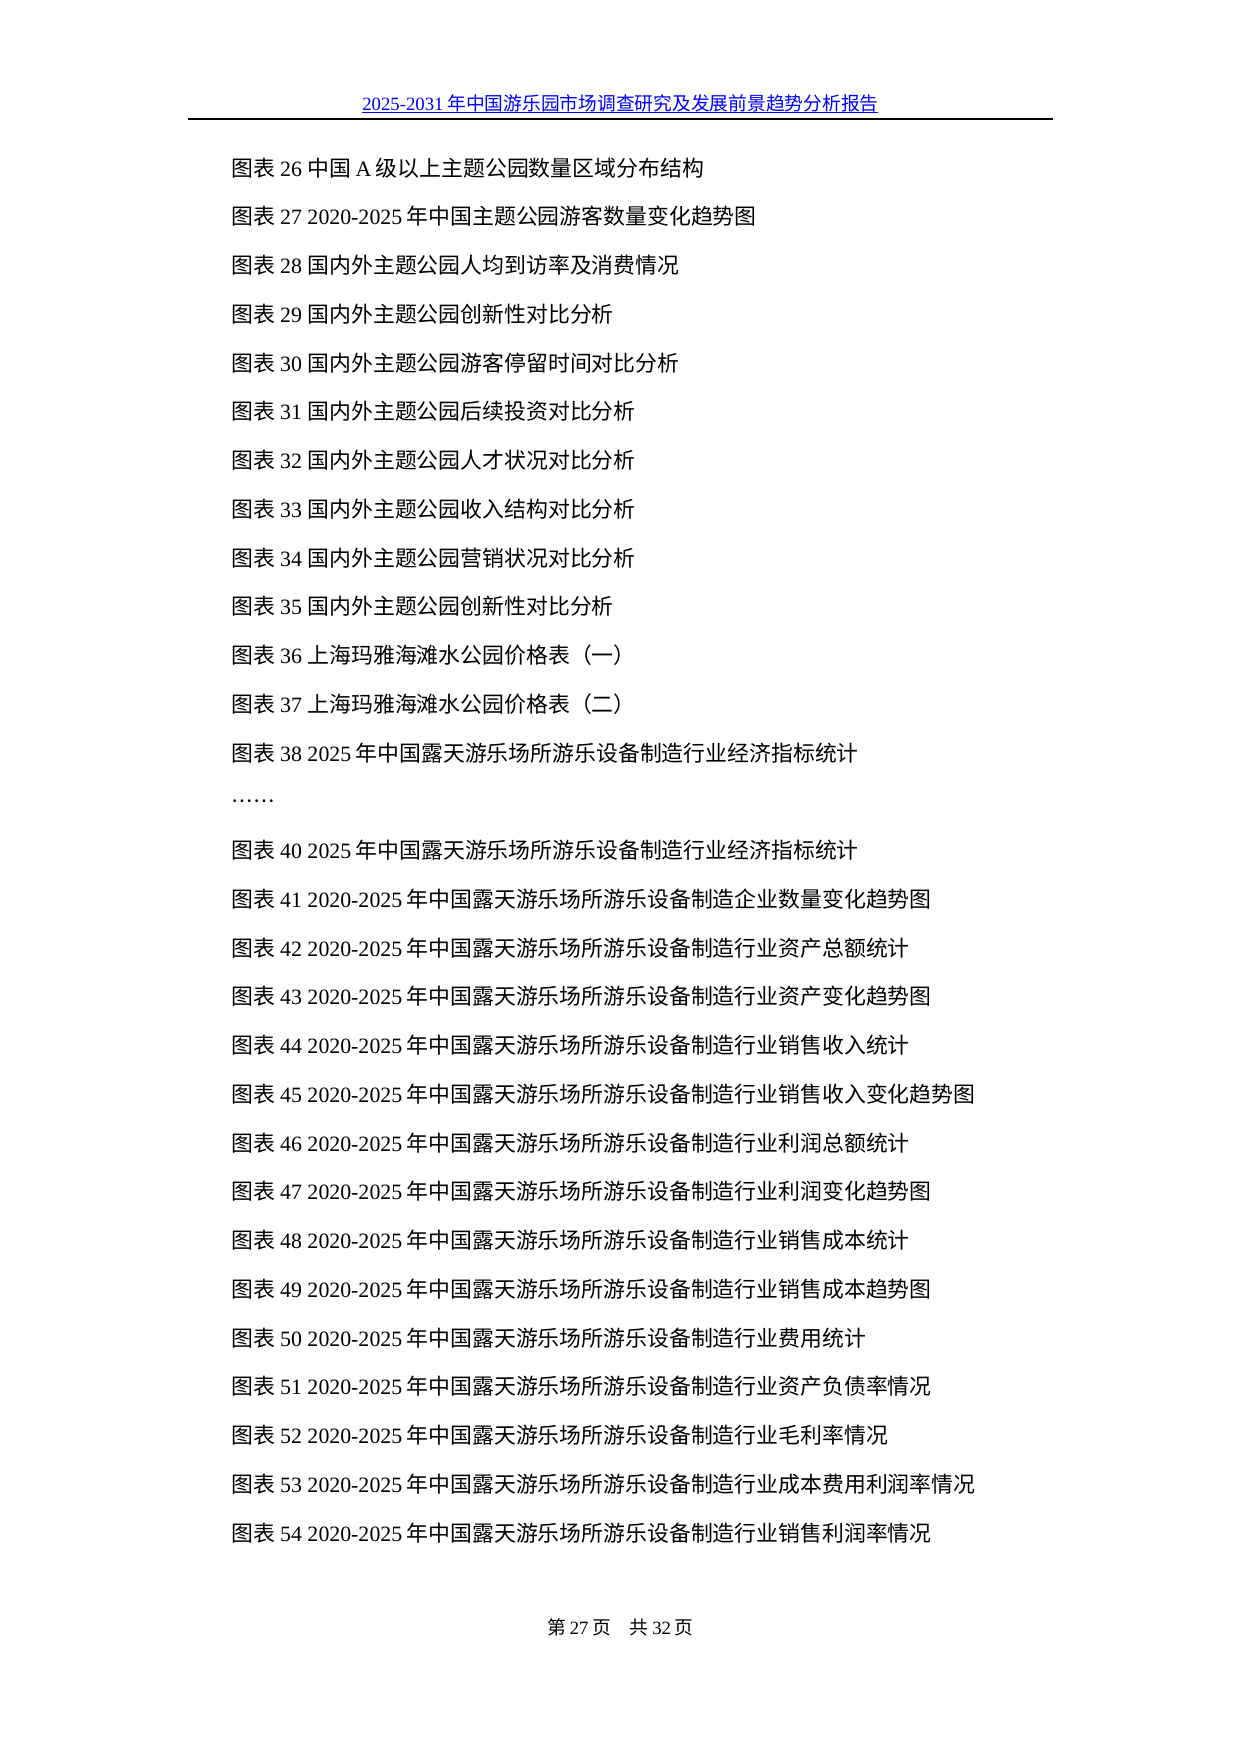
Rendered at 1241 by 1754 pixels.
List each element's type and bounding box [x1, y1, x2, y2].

text [187, 150, 1053, 1548]
